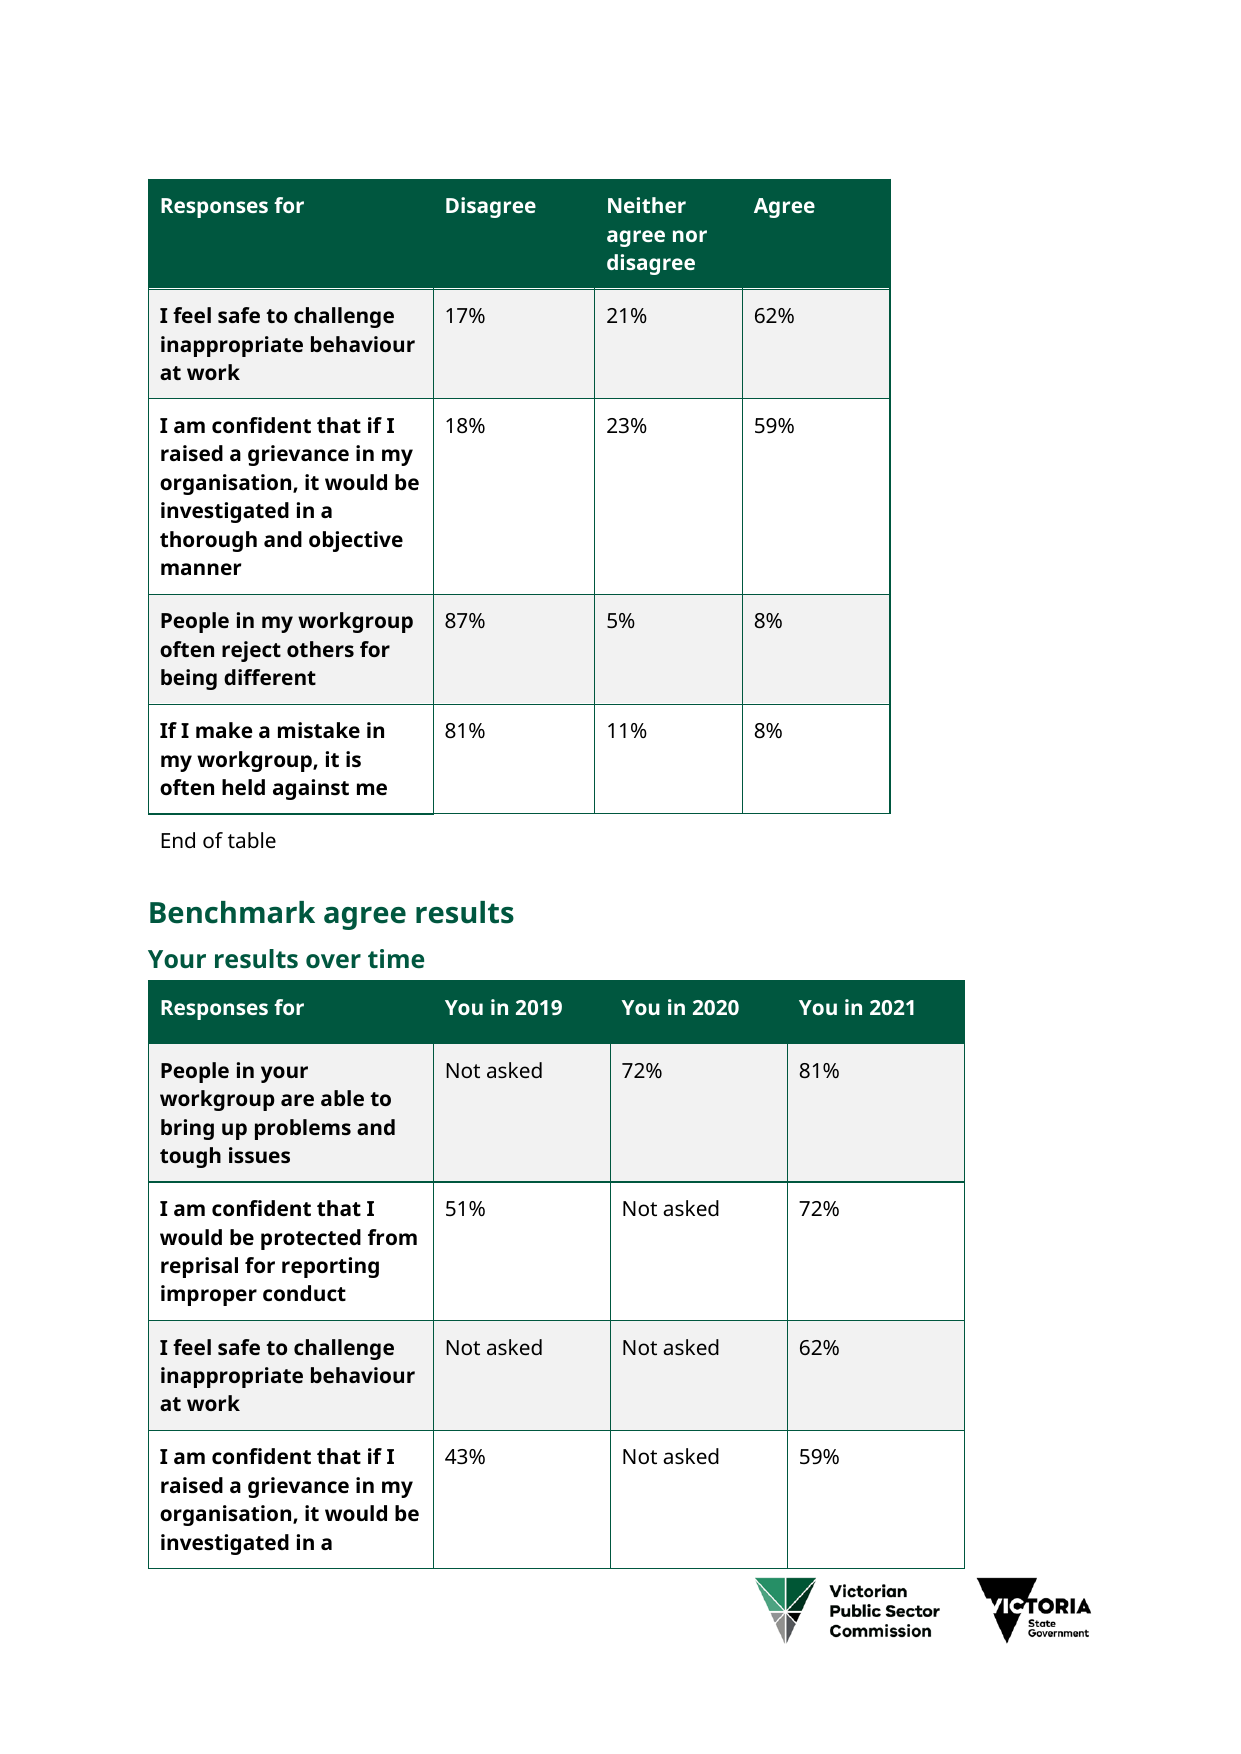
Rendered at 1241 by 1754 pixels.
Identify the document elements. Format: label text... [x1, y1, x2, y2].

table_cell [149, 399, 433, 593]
subtitle Benchmark agree results [148, 892, 1092, 932]
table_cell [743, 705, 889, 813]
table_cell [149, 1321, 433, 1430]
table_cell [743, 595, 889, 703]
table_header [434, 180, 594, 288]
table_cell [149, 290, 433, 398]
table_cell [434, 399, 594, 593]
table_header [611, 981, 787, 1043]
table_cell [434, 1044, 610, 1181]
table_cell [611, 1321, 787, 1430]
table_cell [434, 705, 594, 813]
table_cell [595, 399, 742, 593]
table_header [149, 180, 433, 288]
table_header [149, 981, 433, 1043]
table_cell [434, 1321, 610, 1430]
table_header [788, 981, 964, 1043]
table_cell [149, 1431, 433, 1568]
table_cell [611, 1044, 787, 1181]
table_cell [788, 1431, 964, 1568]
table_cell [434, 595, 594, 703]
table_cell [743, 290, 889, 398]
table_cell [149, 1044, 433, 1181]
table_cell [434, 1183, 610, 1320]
subtitle Your results over time [148, 941, 1092, 975]
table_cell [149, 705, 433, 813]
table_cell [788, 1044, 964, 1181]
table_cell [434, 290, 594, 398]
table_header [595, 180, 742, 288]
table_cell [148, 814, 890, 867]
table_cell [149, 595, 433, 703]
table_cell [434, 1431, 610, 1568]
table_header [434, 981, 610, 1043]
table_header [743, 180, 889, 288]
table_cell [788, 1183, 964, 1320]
picture [754, 1577, 1093, 1645]
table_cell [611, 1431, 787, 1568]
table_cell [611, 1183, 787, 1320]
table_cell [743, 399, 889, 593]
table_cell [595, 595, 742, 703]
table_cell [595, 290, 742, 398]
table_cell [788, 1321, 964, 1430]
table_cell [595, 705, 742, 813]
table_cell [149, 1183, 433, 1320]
